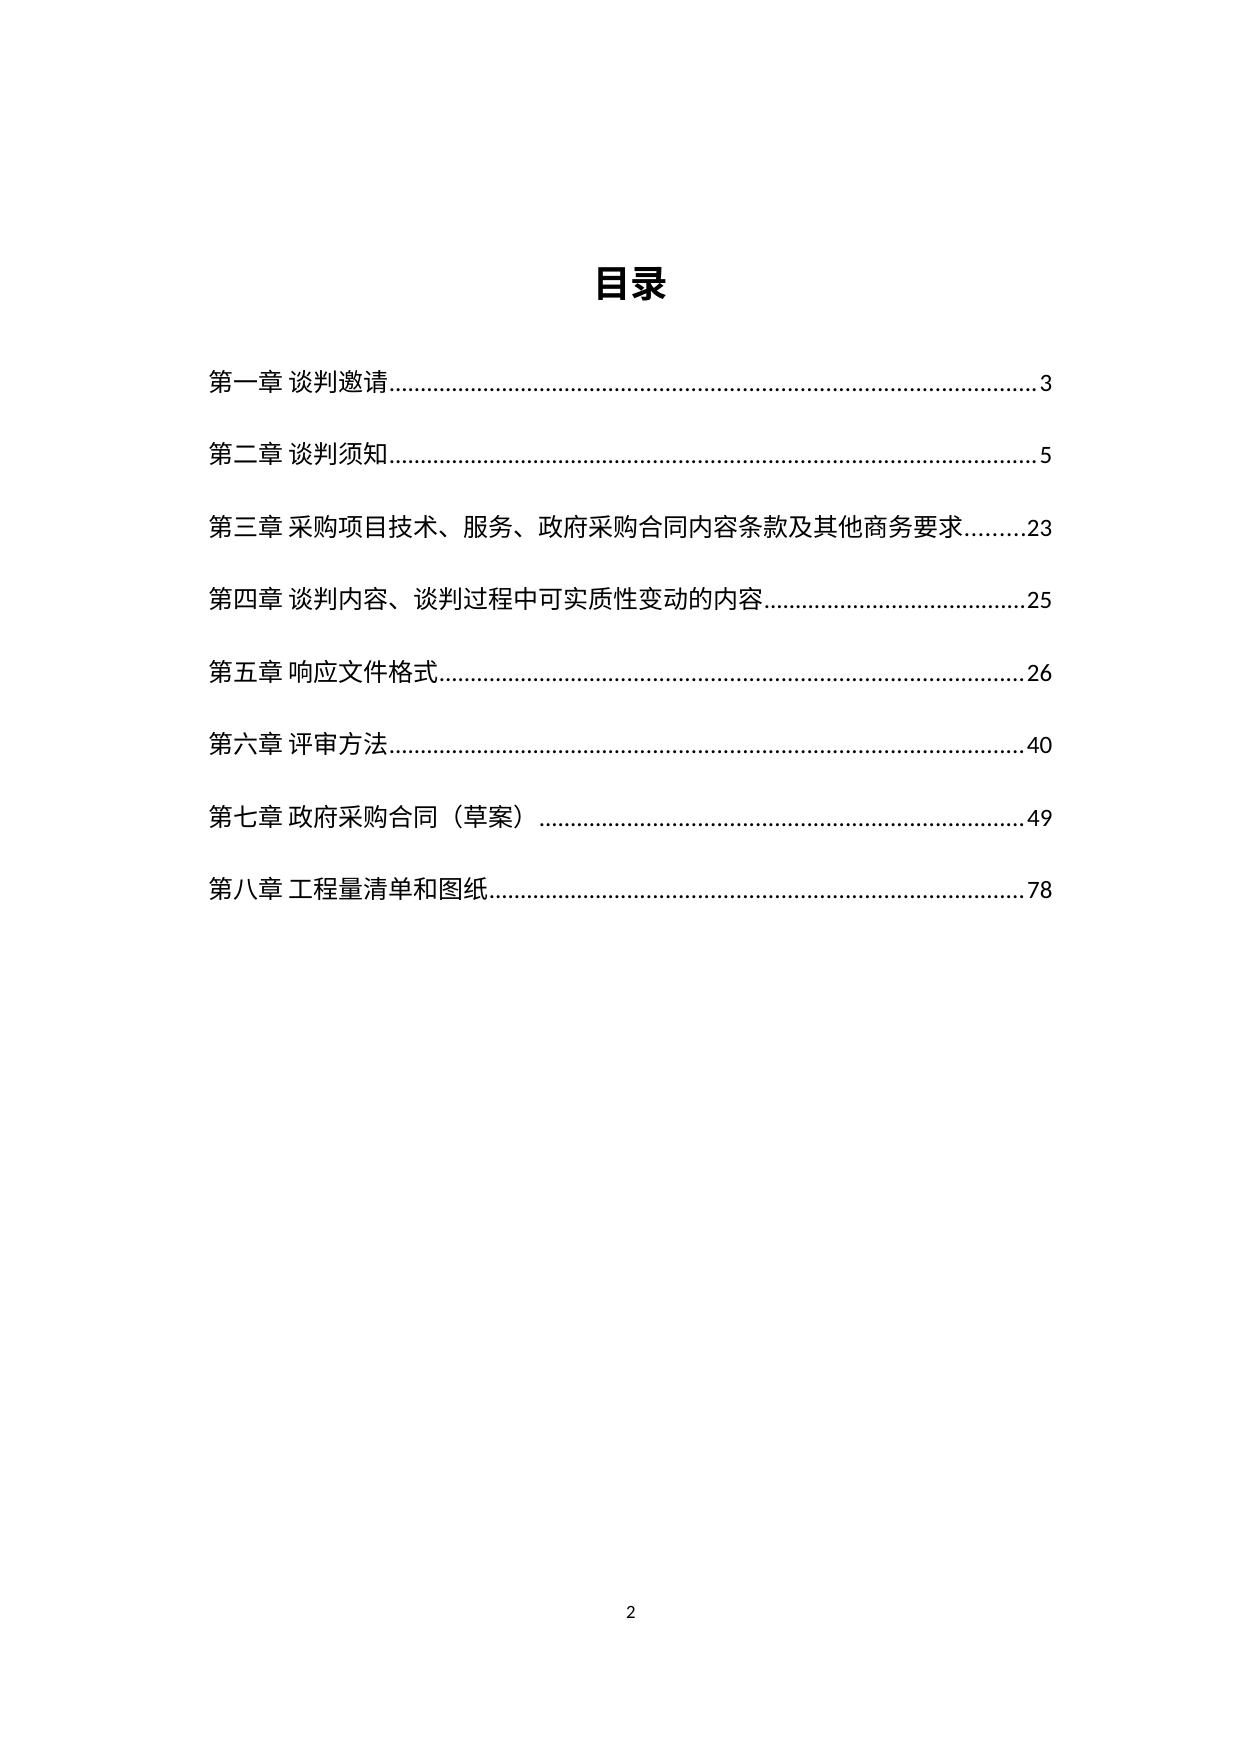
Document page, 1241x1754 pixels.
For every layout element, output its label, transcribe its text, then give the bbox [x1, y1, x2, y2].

text 第三章 采购项目技术、服务、政府采购合同内容条款及其他商务要求 23 [187, 507, 1053, 543]
text 第四章 谈判内容、谈判过程中可实质性变动的内容 25 [187, 579, 1053, 616]
subtitle 目录 [187, 254, 1053, 308]
text 第八章 工程量清单和图纸 78 [187, 869, 1053, 906]
text 第六章 评审方法 40 [187, 724, 1053, 761]
text 第七章 政府采购合同（草案） 49 [187, 797, 1053, 833]
text 第一章 谈判邀请 3 [187, 362, 1053, 398]
text 第五章 响应文件格式 26 [187, 652, 1053, 688]
text 第二章 谈判须知 5 [187, 434, 1053, 471]
